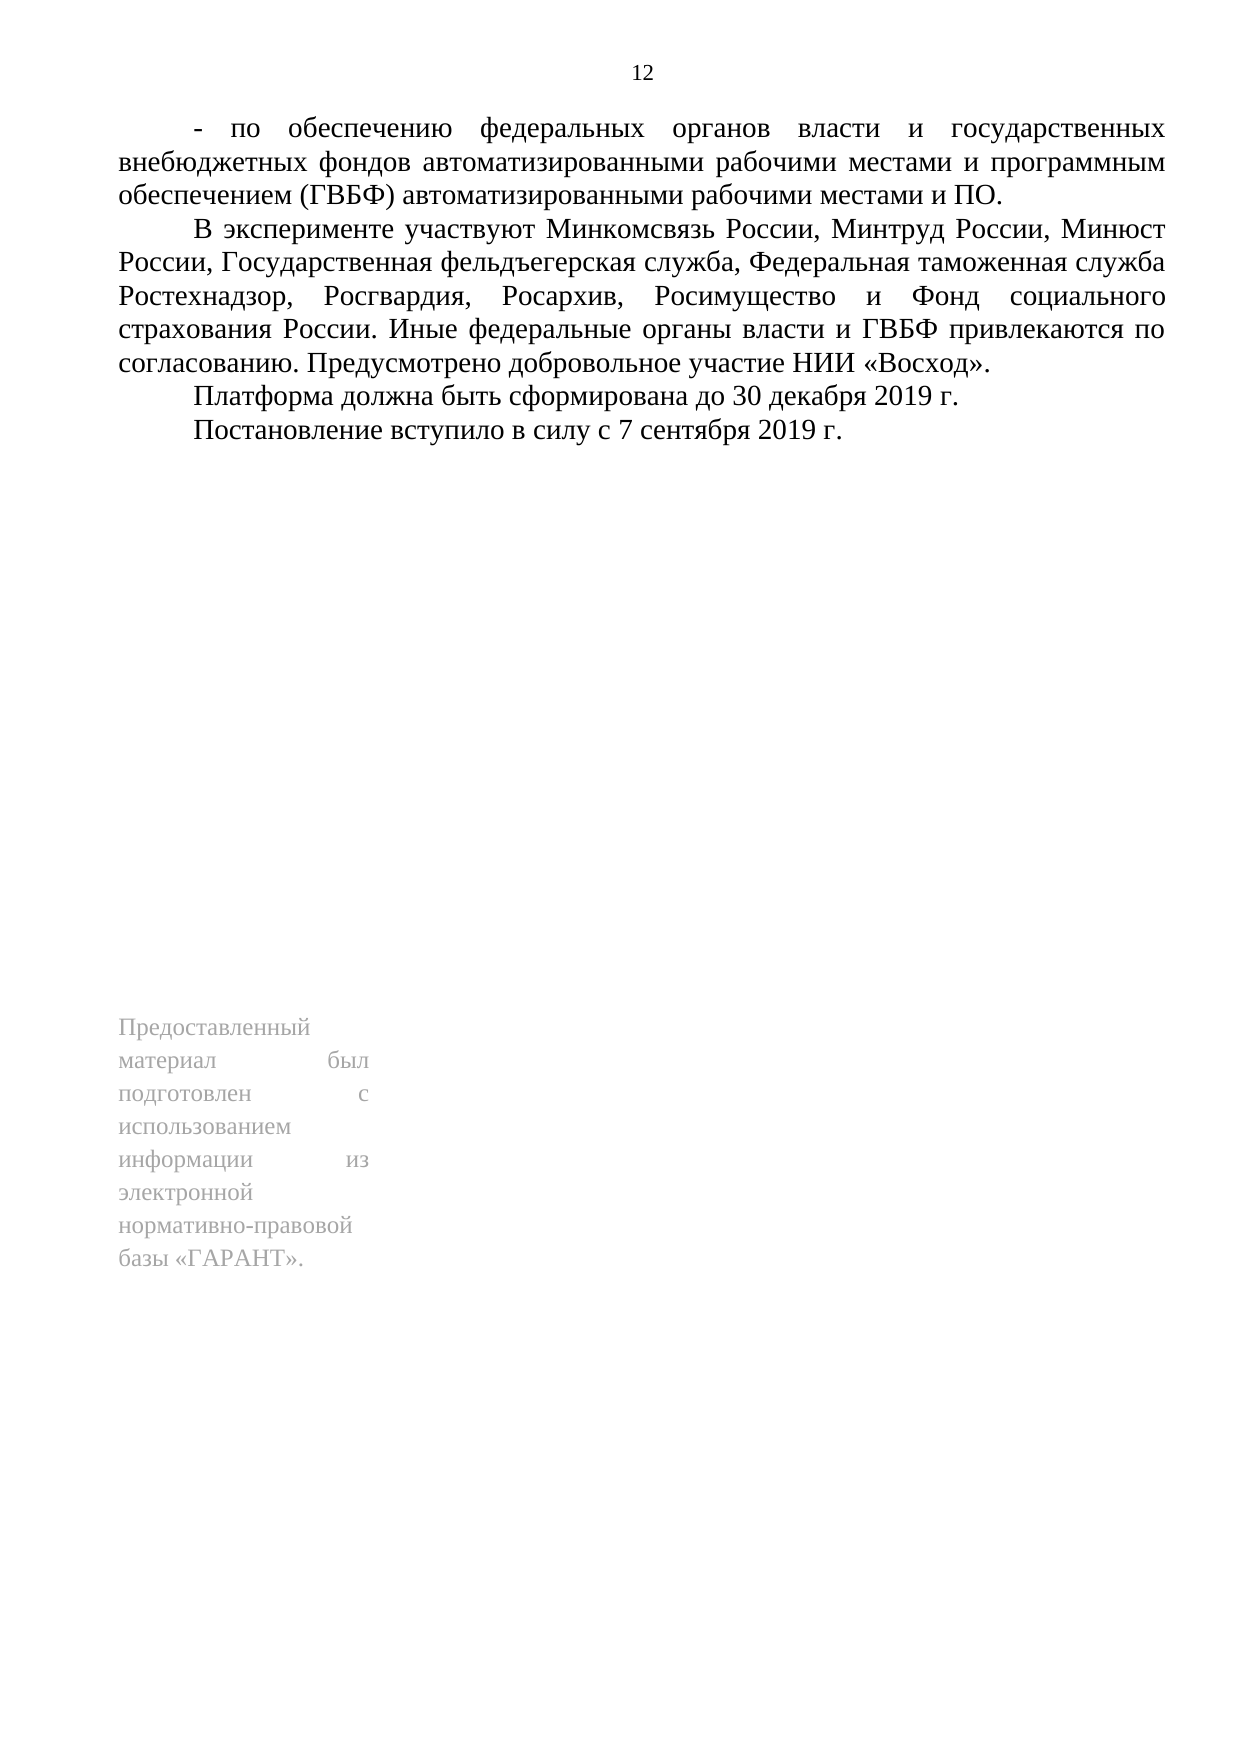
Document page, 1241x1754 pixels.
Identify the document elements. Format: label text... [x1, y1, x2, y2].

text нормативно-правовой базы «ГАРАНТ». [118, 1210, 369, 1272]
text Платформа должна быть сформирована до 30 декабря 2019 г. [118, 378, 1167, 412]
text Постановление вступило в силу с 7 сентября 2019 г. [118, 412, 1167, 446]
text В эксперименте участвуют Минкомсвязь России, Минтруд России, Минюст России, Государственная фельдъегерская служба, Федеральная таможенная служба Ростехнадзор, Росгвардия, Росархив, Росимущество и Фонд социального страхования России. Иные федеральные органы власти и ГВБФ привлекаются по согласованию. Предусмотрено добровольное участие НИИ «Восход». [118, 211, 1167, 378]
text - по обеспечению федеральных органов власти и государственных внебюджетных фондов автоматизированными рабочими местами и программным обеспечением (ГВБФ) автоматизированными рабочими местами и ПО. [118, 110, 1167, 211]
text Предоставленный материал был подготовлен с использованием информации из электронной [118, 1012, 369, 1206]
